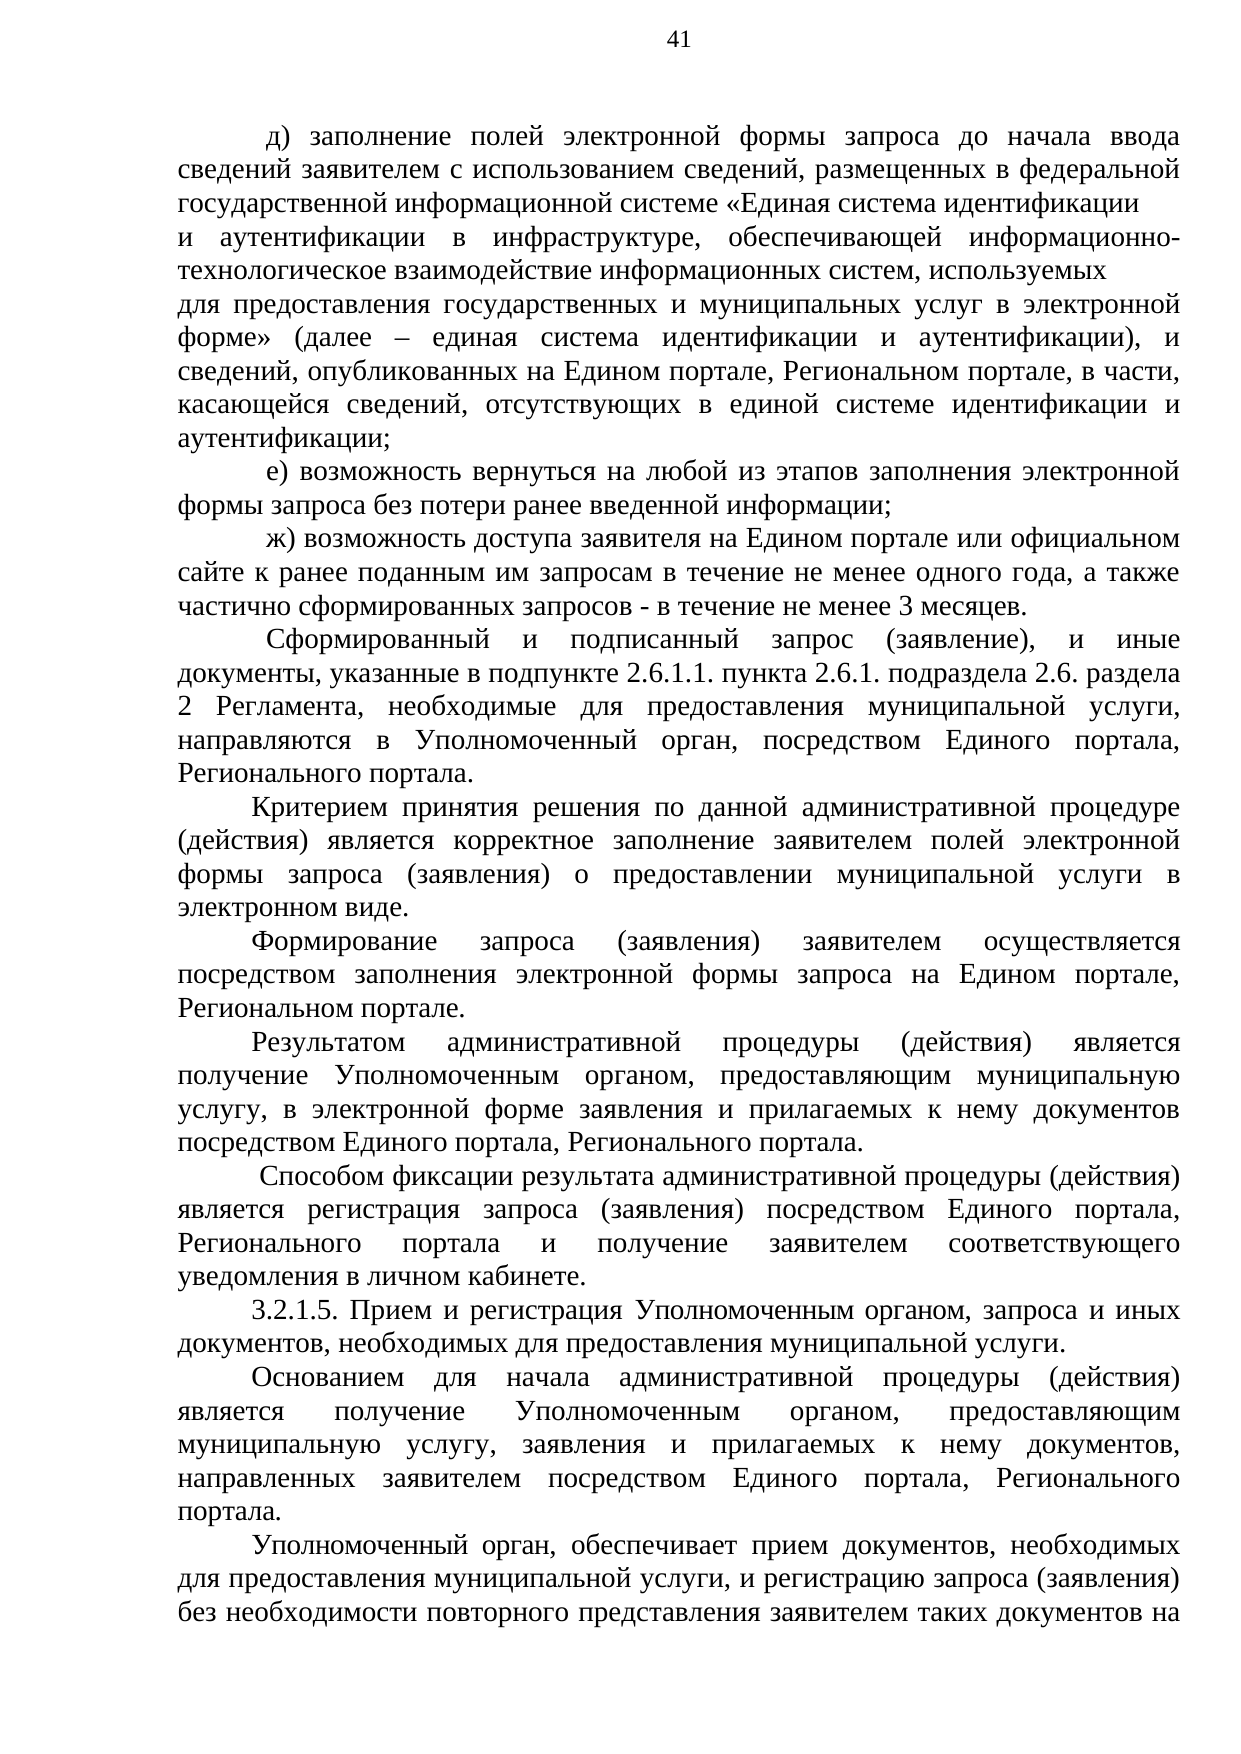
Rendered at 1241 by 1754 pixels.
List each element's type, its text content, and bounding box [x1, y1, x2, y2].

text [177, 1527, 1181, 1627]
text Сформированный и подписанный запрос (заявление), и иные документы, указанные в подпункте 2.6.1.1. пункта 2.6.1. подраздела 2.6. раздела 2 Регламента, необходимые для предоставления муниципальной услуги, направляются в Уполномоченный орган, посредством Единого портала, Регионального портала. [177, 621, 1181, 789]
text е) возможность вернуться на любой из этапов заполнения электронной формы запроса без потери ранее введенной информации; [177, 453, 1181, 521]
text Основанием для начала административной процедуры (действия) является получение Уполномоченным органом, предоставляющим муниципальную услугу, заявления и прилагаемых к нему документов, направленных заявителем посредством Единого портала, Регионального портала. [177, 1359, 1181, 1527]
text ж) возможность доступа заявителя на Едином портале или официальном сайте к ранее поданным им запросам в течение не менее одного года, а также частично сформированных запросов - в течение не менее 3 месяцев. [177, 521, 1181, 621]
text Способом фиксации результата административной процедуры (действия) является регистрация запроса (заявления) посредством Единого портала, Регионального портала и получение заявителем соответствующего уведомления в личном кабинете. [177, 1158, 1181, 1292]
text Формирование запроса (заявления) заявителем осуществляется посредством заполнения электронной формы запроса на Едином портале, Региональном портале. [177, 923, 1181, 1024]
text Критерием принятия решения по данной административной процедуре (действия) является корректное заполнение заявителем полей электронной формы запроса (заявления) о предоставлении муниципальной услуги в электронном виде. [177, 789, 1181, 923]
text Результатом административной процедуры (действия) является получение Уполномоченным органом, предоставляющим муниципальную услугу, в электронной форме заявления и прилагаемых к нему документов посредством Единого портала, Регионального портала. [177, 1024, 1181, 1158]
text 3.2.1.5. Прием и регистрация Уполномоченным органом, запроса и иных документов, необходимых для предоставления муниципальной услуги. [177, 1292, 1181, 1359]
text д) заполнение полей электронной формы запроса до начала ввода сведений заявителем с использованием сведений, размещенных в федеральной государственной информационной системе «Единая система идентификации и аутентификации в инфраструктуре, обеспечивающей информационно-технологическое взаимодействие информационных систем, используемых для предоставления государственных и муниципальных услуг в электронной форме» (далее – единая система идентификации и аутентификации), и сведений, опубликованных на Едином портале, Региональном портале, в части, касающейся сведений, отсутствующих в единой системе идентификации и аутентификации; [177, 118, 1181, 453]
